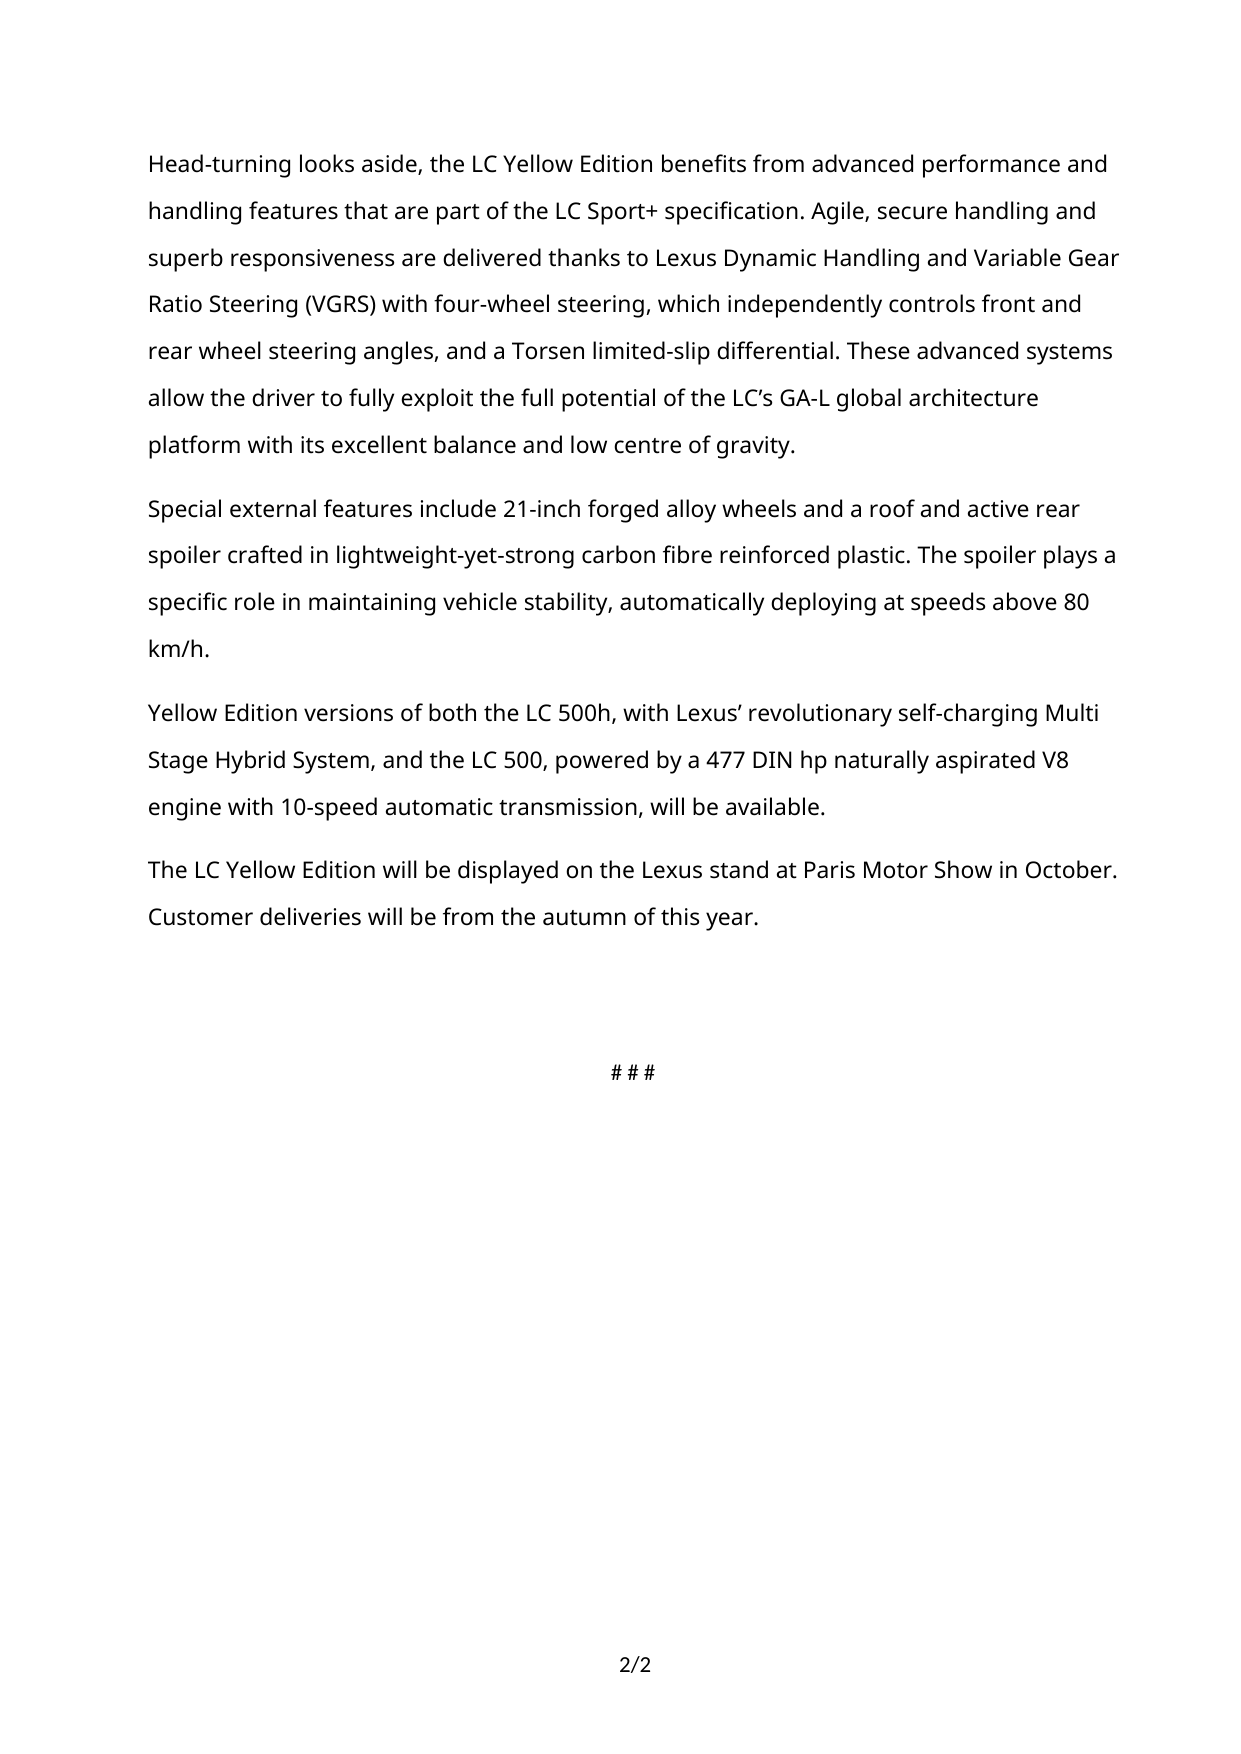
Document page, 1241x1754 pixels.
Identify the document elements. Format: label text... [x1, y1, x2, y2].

text Head-turning looks aside, the LC Yellow Edition benefits from advanced performance and handling features that are part of the LC Sport+ specification. Agile, secure handling and superb responsiveness are delivered thanks to Lexus Dynamic Handling and Variable Gear Ratio Steering (VGRS) with four-wheel steering, which independently controls front and rear wheel steering angles, and a Torsen limited-slip differential. These advanced systems allow the driver to fully exploit the full potential of the LC’s GA-L global architecture platform with its excellent balance and low centre of gravity. [148, 148, 1122, 460]
text Yellow Edition versions of both the LC 500h, with Lexus’ revolutionary self-charging Multi Stage Hybrid System, and the LC 500, powered by a 477 DIN hp naturally aspirated V8 engine with 10-speed automatic transmission, will be available. [148, 697, 1122, 822]
text Special external features include 21-inch forged alloy wheels and a roof and active rear spoiler crafted in lightweight-yet-strong carbon fibre reinforced plastic. The spoiler plays a specific role in maintaining vehicle stability, automatically deploying at speeds above 80 km/h. [148, 492, 1122, 664]
text The LC Yellow Edition will be displayed on the Lexus stand at Paris Motor Show in October. Customer deliveries will be from the autumn of this year. [148, 854, 1122, 932]
text # # # [148, 1058, 1118, 1086]
